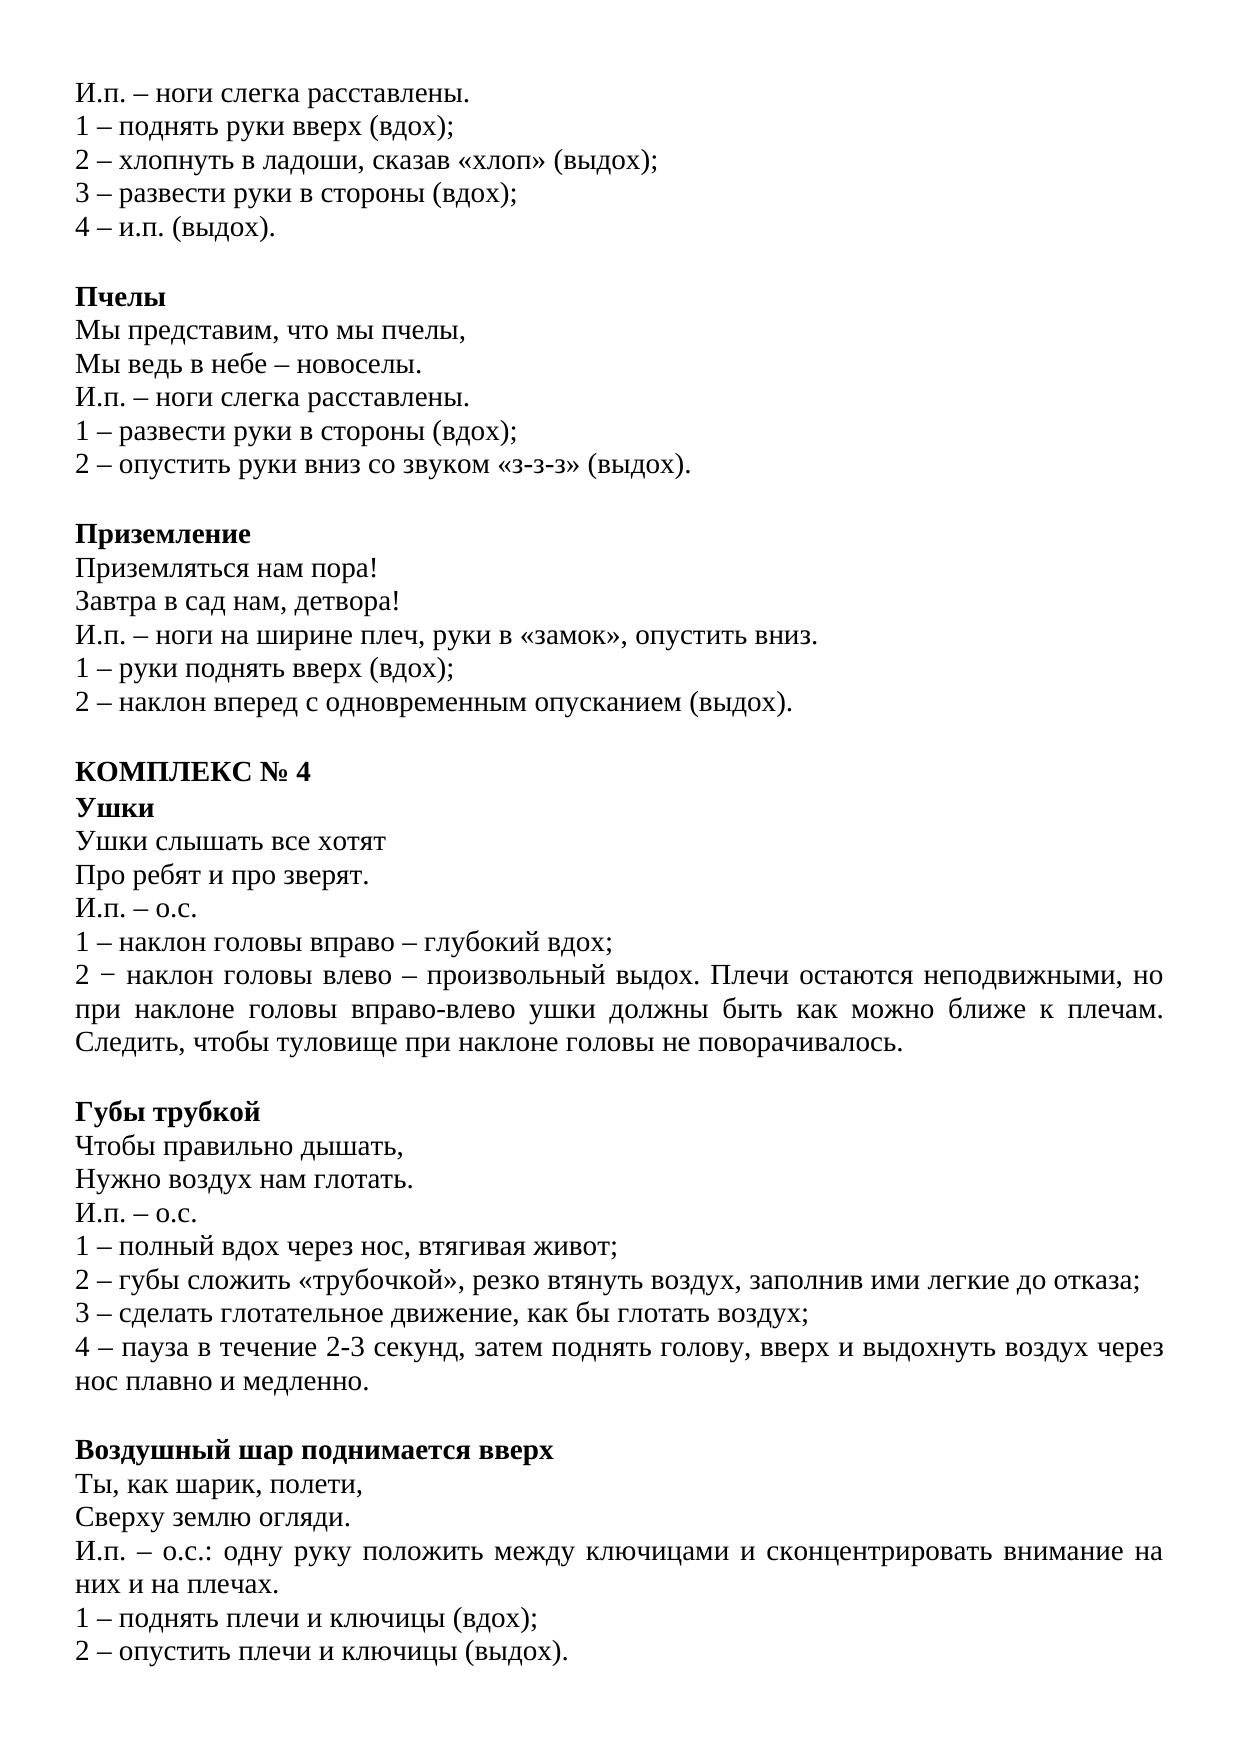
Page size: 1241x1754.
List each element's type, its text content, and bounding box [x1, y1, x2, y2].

text 2 – губы сложить «трубочкой», резко втянуть воздух, заполнив ими легкие до отказа; [75, 1262, 1165, 1296]
text Завтра в сад нам, детвора! [75, 583, 1165, 617]
text 3 – развести руки в стороны (вдох); [75, 176, 1165, 209]
text 2 − наклон головы влево – произвольный выдох. Плечи остаются неподвижными, но при наклоне головы вправо-влево ушки должны быть как можно ближе к плечам. Следить, чтобы туловище при наклоне головы не поворачивалось. [75, 957, 1165, 1058]
text Мы представим, что мы пчелы, [75, 312, 1165, 346]
text Губы трубкой [75, 1094, 1165, 1128]
text Чтобы правильно дышать, [75, 1128, 1165, 1161]
text 2 – опустить руки вниз со звуком «з-з-з» (выдох). [75, 447, 1165, 480]
text 2 – опустить плечи и ключицы (выдох). [75, 1633, 1165, 1667]
text 1 – полный вдох через нос, втягивая живот; [75, 1228, 1165, 1262]
text Пчелы [75, 279, 1165, 312]
text Приземляться нам пора! [75, 550, 1165, 583]
text Воздушный шар поднимается вверх [75, 1432, 1165, 1466]
text Ты, как шарик, полети, [75, 1466, 1165, 1499]
text Сверху землю огляди. [75, 1499, 1165, 1533]
text Ушки слышать все хотят [75, 823, 1165, 857]
text Нужно воздух нам глотать. [75, 1161, 1165, 1195]
text 4 – пауза в течение 2-3 секунд, затем поднять голову, вверх и выдохнуть воздух через нос плавно и медленно. [75, 1329, 1165, 1396]
text 2 – хлопнуть в ладоши, сказав «хлоп» (выдох); [75, 142, 1165, 176]
text Мы ведь в небе – новоселы. [75, 346, 1165, 379]
text И.п. – ноги слегка расставлены. [75, 379, 1165, 413]
text 2 – наклон вперед с одновременным опусканием (выдох). [75, 684, 1165, 717]
text Ушки [75, 790, 1165, 823]
text 1 – поднять руки вверх (вдох); [75, 108, 1165, 142]
text 1 – наклон головы вправо – глубокий вдох; [75, 924, 1165, 957]
text 4 – и.п. (выдох). [75, 209, 1165, 243]
text КОМПЛЕКС № 4 [75, 754, 1165, 787]
text И.п. – ноги на ширине плеч, руки в «замок», опустить вниз. [75, 617, 1165, 650]
text 1 – руки поднять вверх (вдох); [75, 650, 1165, 684]
text 1 – развести руки в стороны (вдох); [75, 413, 1165, 447]
text 3 – сделать глотательное движение, как бы глотать воздух; [75, 1296, 1165, 1329]
text И.п. – о.с. [75, 890, 1165, 924]
text Приземление [75, 516, 1165, 550]
text И.п. – о.с.: одну руку положить между ключицами и сконцентрировать внимание на них и на плечах. [75, 1533, 1165, 1600]
text И.п. – ноги слегка расставлены. [75, 75, 1165, 108]
text Про ребят и про зверят. [75, 857, 1165, 890]
text И.п. – о.с. [75, 1195, 1165, 1228]
text 1 – поднять плечи и ключицы (вдох); [75, 1600, 1165, 1633]
